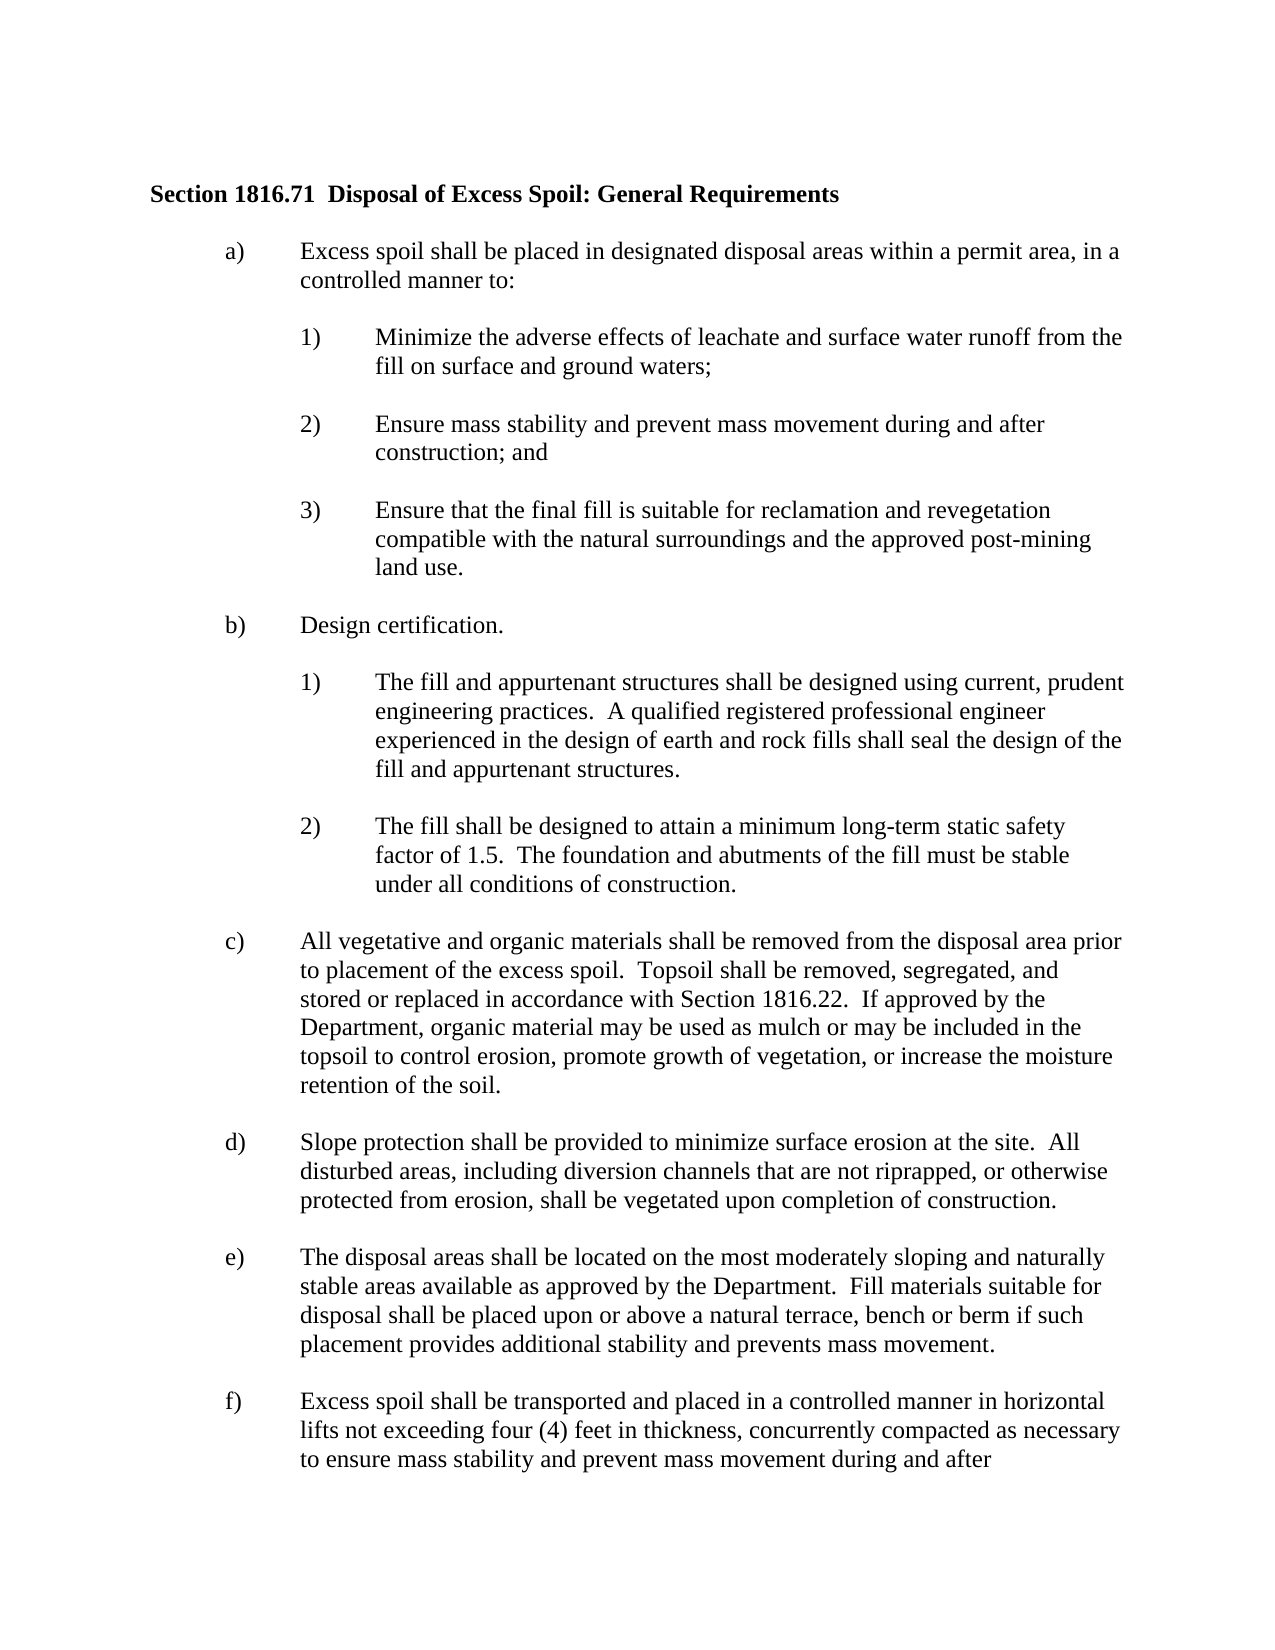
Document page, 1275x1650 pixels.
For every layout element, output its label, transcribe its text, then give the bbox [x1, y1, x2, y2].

text a) Excess spoil shall be placed in designated disposal areas within a permit area, in a controlled manner to: [225, 236, 1125, 294]
text e) The disposal areas shall be located on the most moderately sloping and naturally stable areas available as approved by the Department. Fill materials suitable for disposal shall be placed upon or above a natural terrace, bench or berm if such placement provides additional stability and prevents mass movement. [225, 1242, 1125, 1357]
text b) Design certification. [225, 610, 1125, 639]
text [225, 1386, 1125, 1472]
text 3) Ensure that the final fill is suitable for reclamation and revegetation compatible with the natural surroundings and the approved post-mining land use. [300, 495, 1125, 581]
text 2) Ensure mass stability and prevent mass movement during and after construction; and [300, 409, 1125, 466]
text 2) The fill shall be designed to attain a minimum long-term static safety factor of 1.5. The foundation and abutments of the fill must be stable under all conditions of construction. [300, 811, 1125, 897]
text c) All vegetative and organic materials shall be removed from the disposal area prior to placement of the excess spoil. Topsoil shall be removed, segregated, and stored or replaced in accordance with Section 1816.22. If approved by the Department, organic material may be used as mulch or may be included in the topsoil to control erosion, promote growth of vegetation, or increase the moisture retention of the soil. [225, 926, 1125, 1099]
text d) Slope protection shall be provided to minimize surface erosion at the site. All disturbed areas, including diversion channels that are not riprapped, or otherwise protected from erosion, shall be vegetated upon completion of construction. [225, 1127, 1125, 1214]
text 1) Minimize the adverse effects of leachate and surface water runoff from the fill on surface and ground waters; [300, 322, 1125, 380]
text 1) The fill and appurtenant structures shall be designed using current, prudent engineering practices. A qualified registered professional engineer experienced in the design of earth and rock fills shall seal the design of the fill and appurtenant structures. [300, 667, 1125, 782]
text Section 1816.71 Disposal of Excess Spoil: General Requirements [150, 179, 1125, 207]
